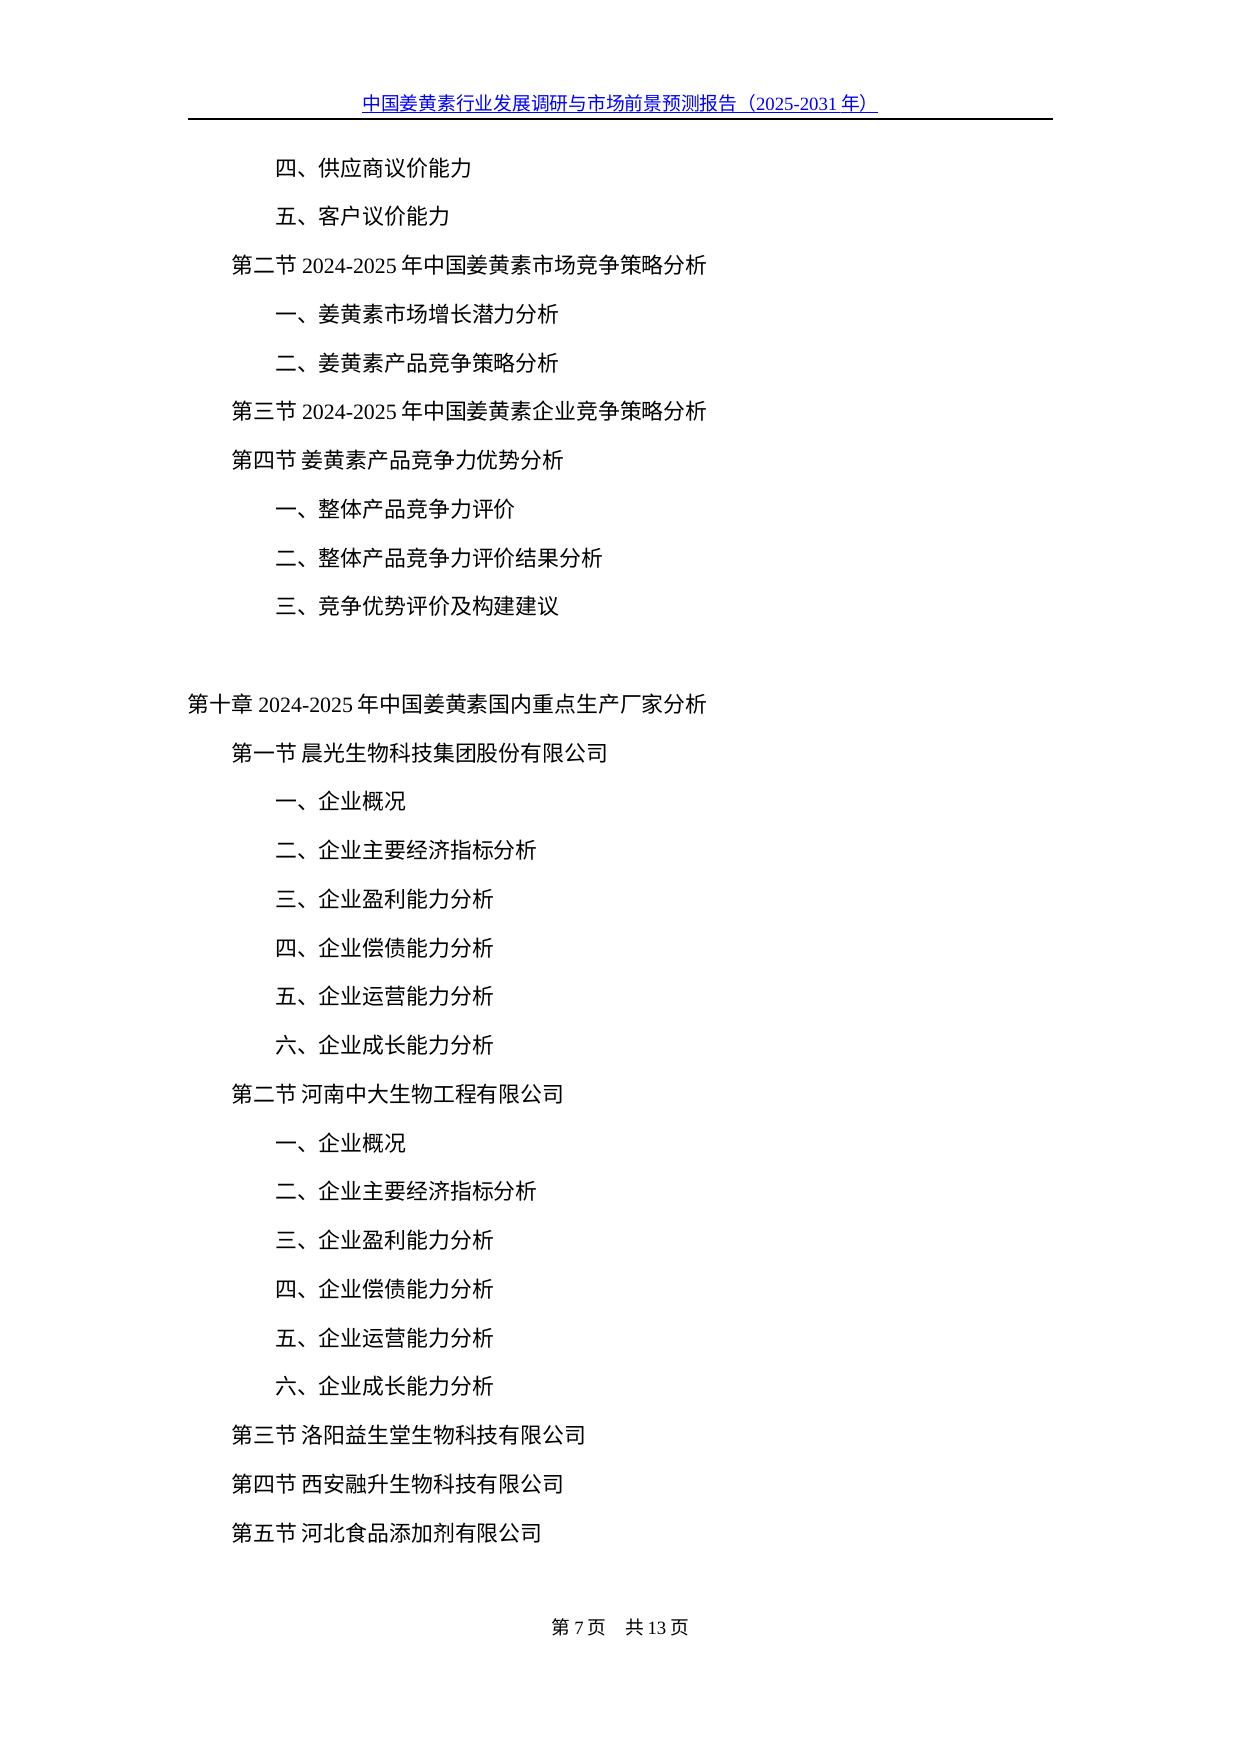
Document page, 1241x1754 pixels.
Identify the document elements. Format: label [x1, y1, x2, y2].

text [187, 150, 1053, 1548]
